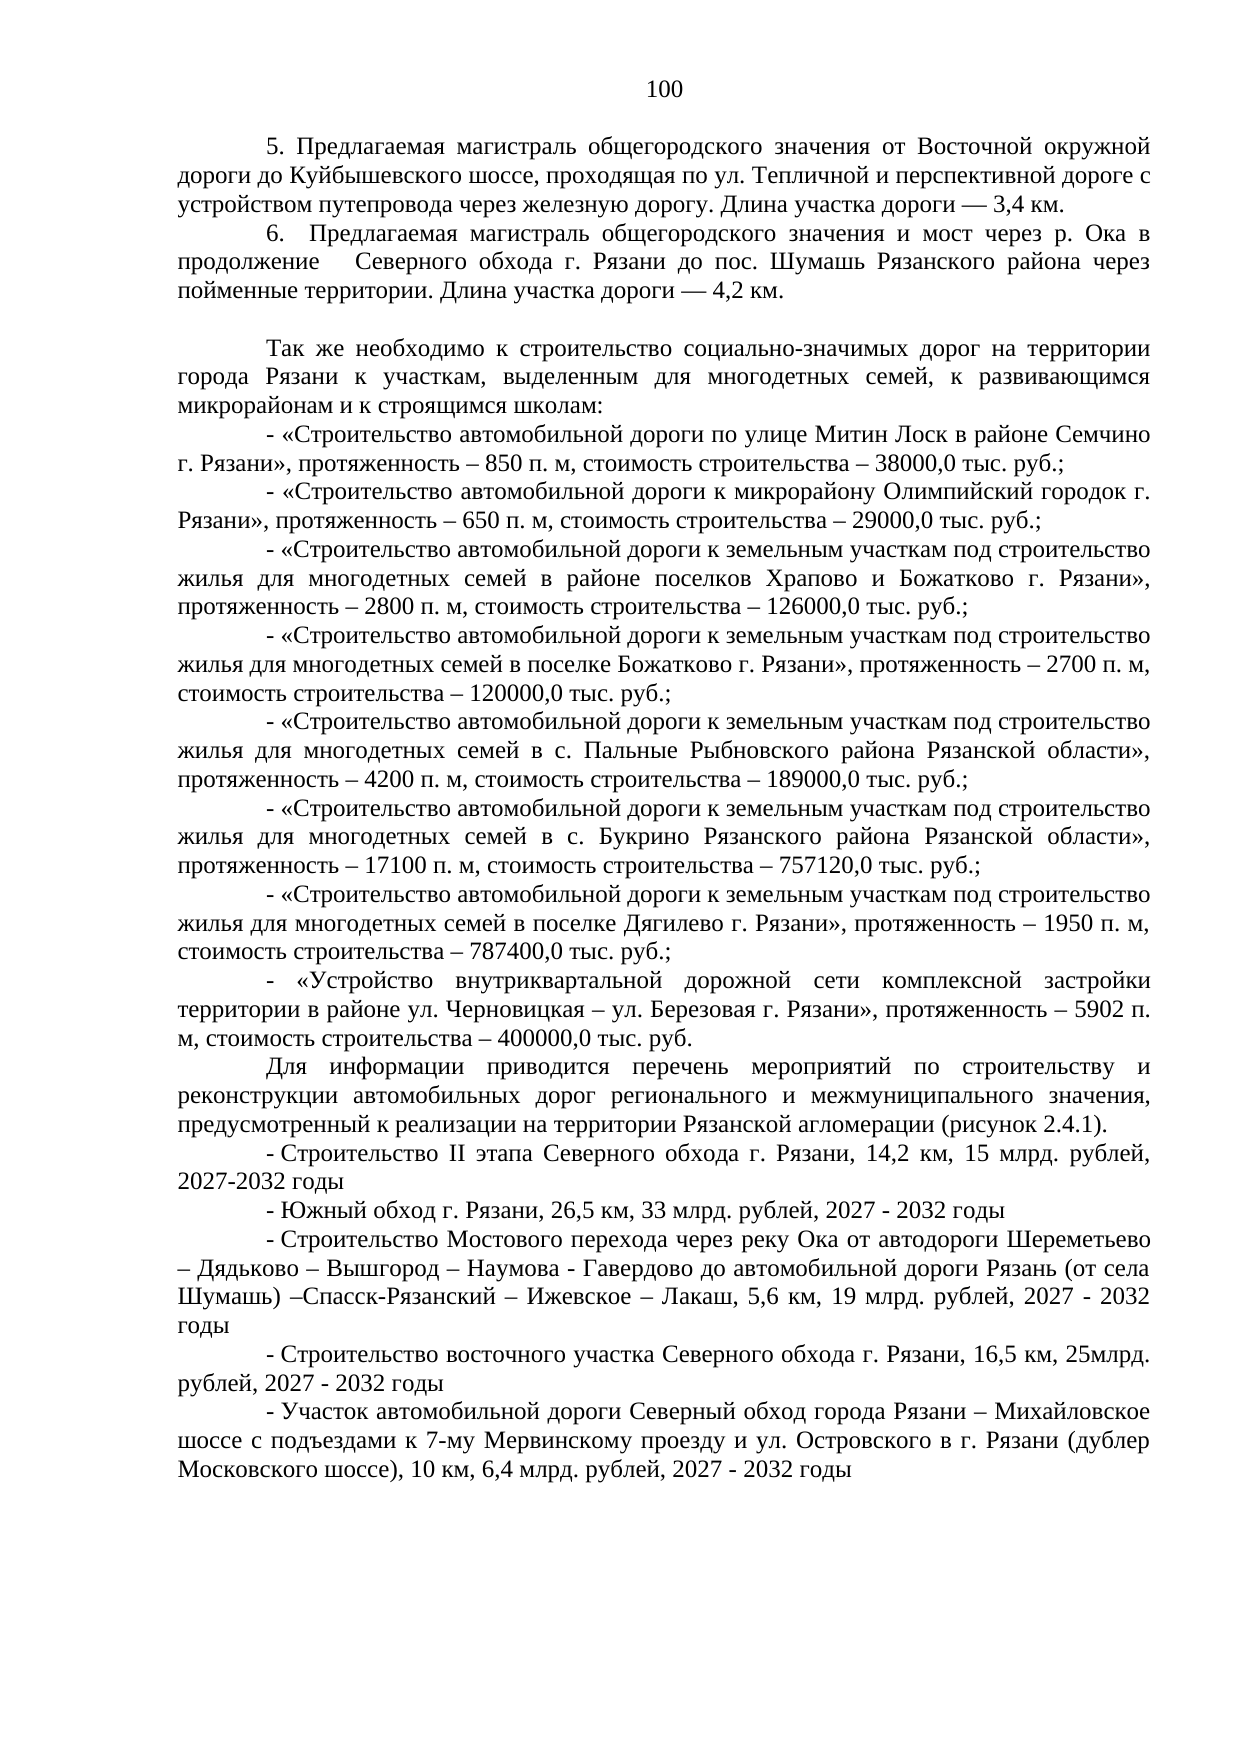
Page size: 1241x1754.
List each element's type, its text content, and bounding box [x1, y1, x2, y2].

text - «Строительство автомобильной дороги к земельным участкам под строительство жилья для многодетных семей в с. Пальные Рыбновского района Рязанской области», протяженность – 4200 п. м, стоимость строительства – 189000,0 тыс. руб.; [177, 706, 1152, 793]
text - Строительство II этапа Северного обхода г. Рязани, 14,2 км, 15 млрд. рублей, 2027-2032 годы [177, 1138, 1152, 1195]
text - «Строительство автомобильной дороги к земельным участкам под строительство жилья для многодетных семей в c. Букрино Рязанского района Рязанской области», протяженность – 17100 п. м, стоимость строительства – 757120,0 тыс. руб.; [177, 793, 1152, 879]
text - «Устройство внутриквартальной дорожной сети комплексной застройки территории в районе ул. Черновицкая – ул. Березовая г. Рязани», протяженность – 5902 п. м, стоимость строительства – 400000,0 тыс. руб. [177, 965, 1152, 1051]
text Для информации приводится перечень мероприятий по строительству и реконструкции автомобильных дорог регионального и межмуниципального значения, предусмотренный к реализации на территории Рязанской агломерации (рисунок 2.4.1). [177, 1051, 1152, 1138]
text 6. Предлагаемая магистраль общегородского значения и мост через р. Ока в продолжение Северного обхода г. Рязани до пос. Шумашь Рязанского района через пойменные территории. Длина участка дороги — 4,2 км. [177, 218, 1152, 304]
text 5. Предлагаемая магистраль общегородского значения от Восточной окружной дороги до Куйбышевского шоссе, проходящая по ул. Тепличной и перспективной дороге с устройством путепровода через железную дорогу. Длина участка дороги — 3,4 км. [177, 131, 1152, 218]
text - Участок автомобильной дороги Северный обход города Рязани – Михайловское шоссе с подъездами к 7-му Мервинскому проезду и ул. Островского в г. Рязани (дублер Московского шоссе), 10 км, 6,4 млрд. рублей, 2027 - 2032 годы [177, 1396, 1152, 1483]
text - «Строительство автомобильной дороги по улице Митин Лоск в районе Семчино г. Рязани», протяженность – 850 п. м, стоимость строительства – 38000,0 тыс. руб.; [177, 419, 1152, 476]
text Так же необходимо к строительство социально-значимых дорог на территории города Рязани к участкам, выделенным для многодетных семей, к развивающимся микрорайонам и к строящимся школам: [177, 333, 1152, 419]
text - Южный обход г. Рязани, 26,5 км, 33 млрд. рублей, 2027 - 2032 годы [177, 1195, 1152, 1224]
text - «Строительство автомобильной дороги к земельным участкам под строительство жилья для многодетных семей в поселке Божатково г. Рязани», протяженность – 2700 п. м, стоимость строительства – 120000,0 тыс. руб.; [177, 620, 1152, 706]
text - «Строительство автомобильной дороги к микрорайону Олимпийский городок г. Рязани», протяженность – 650 п. м, стоимость строительства – 29000,0 тыс. руб.; [177, 476, 1152, 534]
text - Строительство Мостового перехода через реку Ока от автодороги Шереметьево – Дядьково – Вышгород – Наумова - Гавердово до автомобильной дороги Рязань (от села Шумашь) –Спасск-Рязанский – Ижевское – Лакаш, 5,6 км, 19 млрд. рублей, 2027 - 2032 годы [177, 1224, 1152, 1339]
text - «Строительство автомобильной дороги к земельным участкам под строительство жилья для многодетных семей в поселке Дягилево г. Рязани», протяженность – 1950 п. м, стоимость строительства – 787400,0 тыс. руб.; [177, 879, 1152, 965]
text - Строительство восточного участка Северного обхода г. Рязани, 16,5 км, 25млрд. рублей, 2027 - 2032 годы [177, 1339, 1152, 1396]
text - «Строительство автомобильной дороги к земельным участкам под строительство жилья для многодетных семей в районе поселков Храпово и Божатково г. Рязани», протяженность – 2800 п. м, стоимость строительства – 126000,0 тыс. руб.; [177, 534, 1152, 620]
